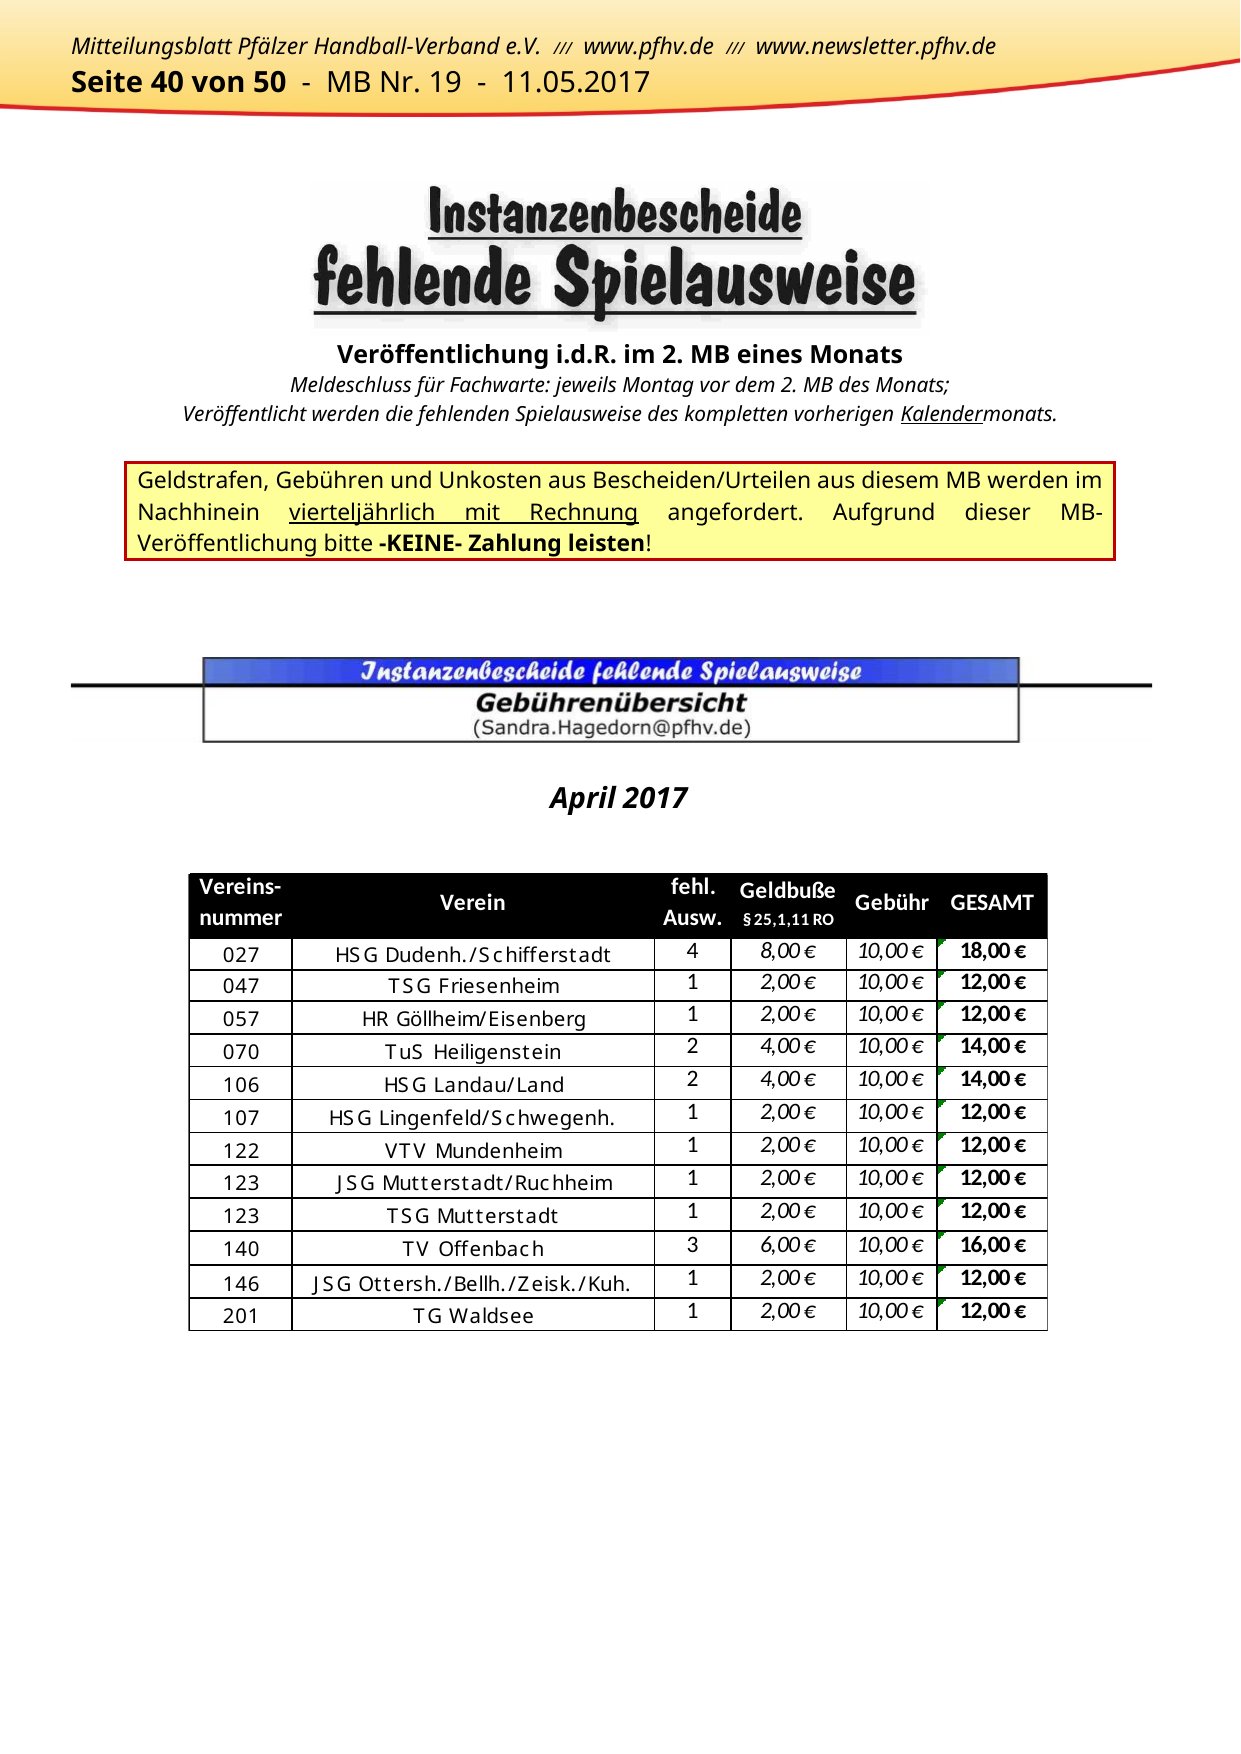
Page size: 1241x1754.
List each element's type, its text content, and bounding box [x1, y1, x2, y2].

picture [307, 181, 930, 337]
text Veröffentlicht werden die fehlenden Spielausweise des kompletten vorherigen Kalendermonats. [71, 399, 1169, 427]
table_header Geldstrafen, Gebühren und Unkosten aus Bescheiden/Urteilen aus diesem MB werden im Nachhinein vierteljährlich mit Rechnung angefordert. Aufgrund dieser MB-Veröffentlichung bitte -KEINE- Zahlung leisten! [127, 464, 1113, 558]
text April 2017 [71, 777, 1166, 817]
text Veröffentlichung i.d.R. im 2. MB eines Monats [71, 336, 1169, 370]
text Meldeschluss für Fachwarte: jeweils Montag vor dem 2. MB des Monats; [71, 370, 1169, 399]
picture [0, 0, 1241, 117]
picture [70, 657, 1153, 743]
